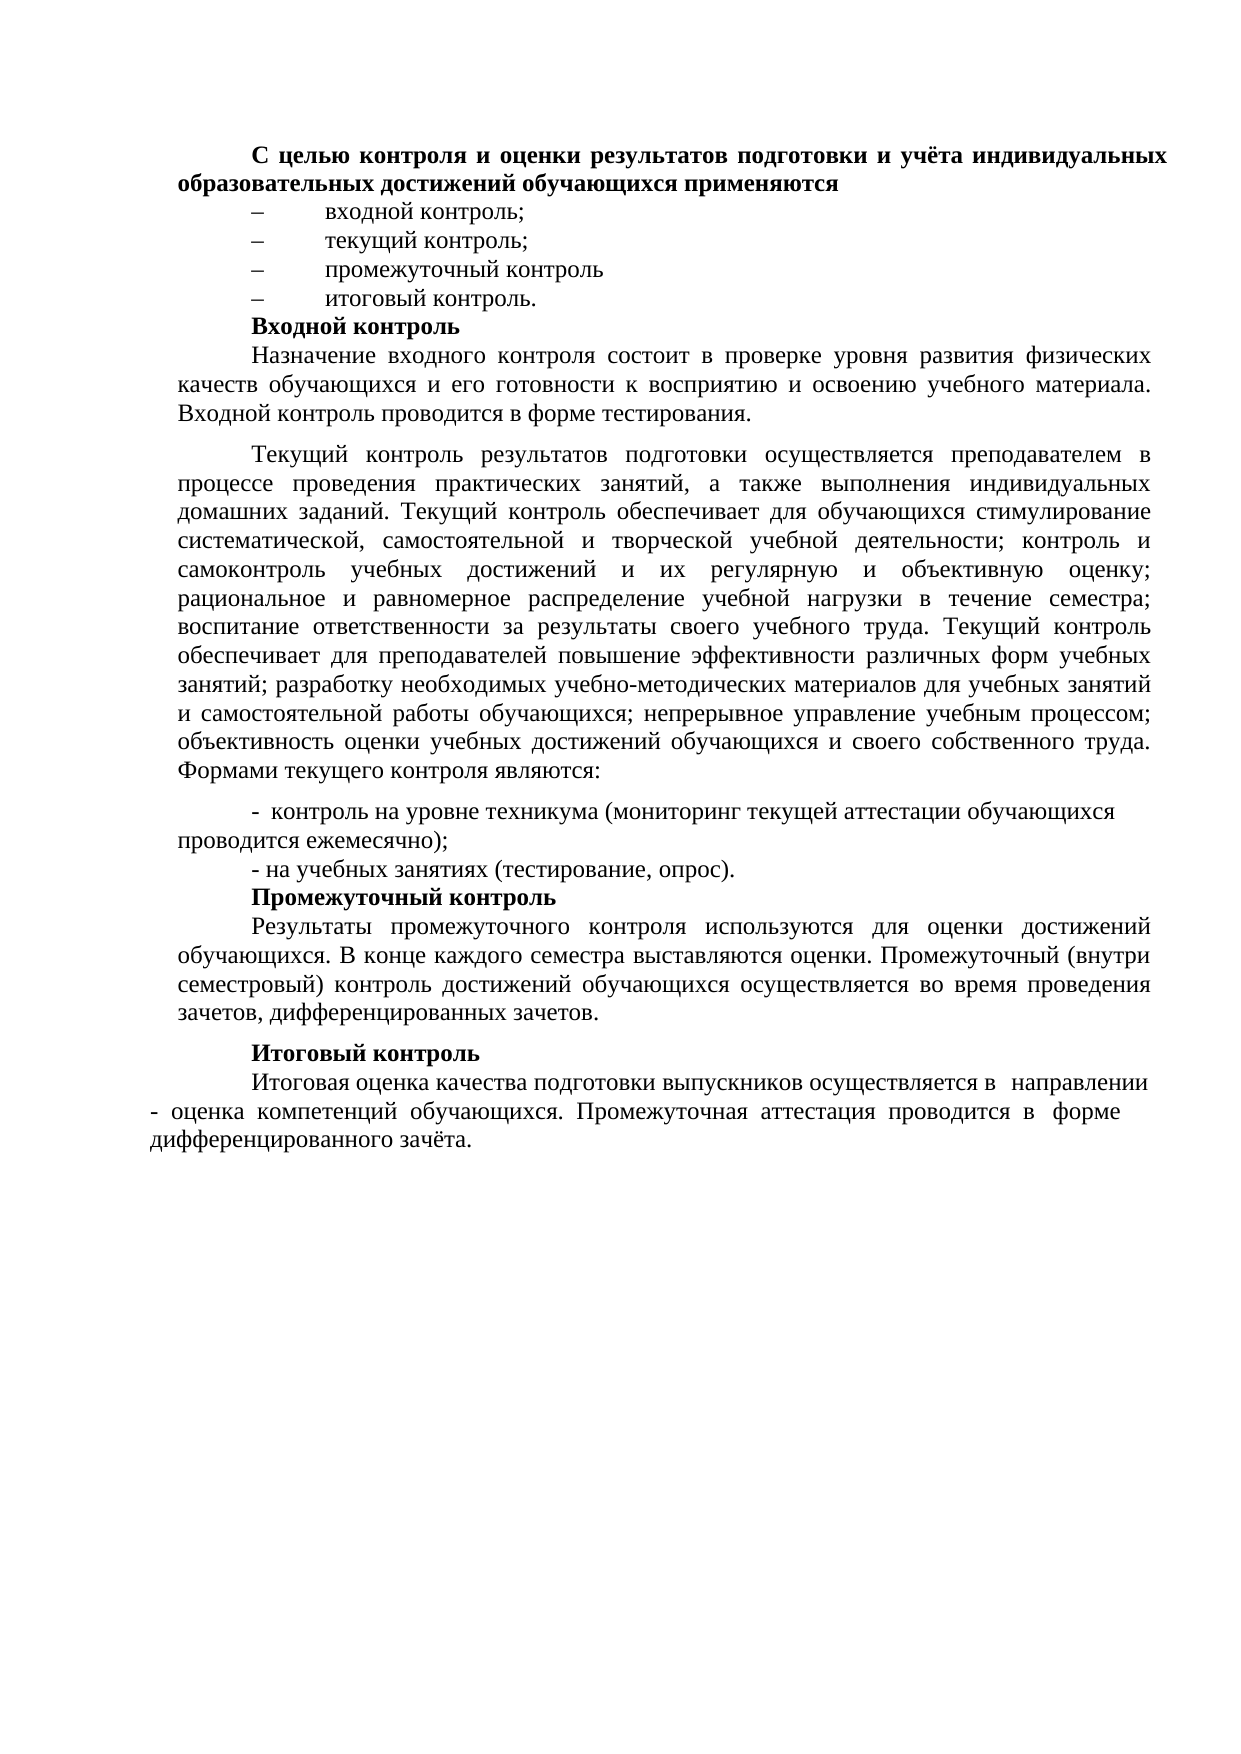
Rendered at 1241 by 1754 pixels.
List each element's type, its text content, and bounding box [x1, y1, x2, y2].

text Результаты промежуточного контроля используются для оценки достижений обучающихся. В конце каждого семестра выставляются оценки. Промежуточный (внутри семестровый) контроль достижений обучающихся осуществляется во время проведения зачетов, дифференцированных зачетов. [177, 911, 1151, 1026]
text Назначение входного контроля состоит в проверке уровня развития физических качеств обучающихся и его готовности к восприятию и освоению учебного материала. Входной контроль проводится в форме тестирования. [177, 340, 1152, 426]
list на учебных занятиях (тестирование, опрос). [251, 854, 1176, 883]
subtitle Входной контроль [251, 312, 1176, 340]
list промежуточный контроль [251, 254, 1176, 283]
list итоговый контроль. [251, 283, 1176, 312]
text Итоговая оценка качества подготовки выпускников осуществляется в направлении [251, 1067, 1176, 1096]
subtitle Промежуточный контроль [251, 883, 1176, 911]
subtitle Итоговый контроль [251, 1039, 1176, 1067]
list текущий контроль; [251, 225, 1176, 254]
text Текущий контроль результатов подготовки осуществляется преподавателем в процессе проведения практических занятий, а также выполнения индивидуальных домашних заданий. Текущий контроль обеспечивает для обучающихся стимулирование систематической, самостоятельной и творческой учебной деятельности; контроль и самоконтроль учебных достижений и их регулярную и объективную оценку; рациональное и равномерное распределение учебной нагрузки в течение семестра; воспитание ответственности за результаты своего учебного труда. Текущий контроль обеспечивает для преподавателей повышение эффективности различных форм учебных занятий; разработку необходимых учебно-методических материалов для учебных занятий и самостоятельной работы обучающихся; непрерывное управление учебным процессом; объективность оценки учебных достижений обучающихся и своего собственного труда. Формами текущего контроля являются: [177, 439, 1152, 784]
list контроль на уровне техникума (мониторинг текущей аттестации обучающихся проводится ежемесячно); [177, 796, 1151, 854]
text - оценка компетенций обучающихся. Промежуточная аттестация проводится в форме дифференцированного зачёта. [150, 1096, 1176, 1153]
subtitle С целью контроля и оценки результатов подготовки и учёта индивидуальных образовательных достижений обучающихся применяются [177, 141, 1168, 197]
list входной контроль; [251, 197, 1176, 225]
